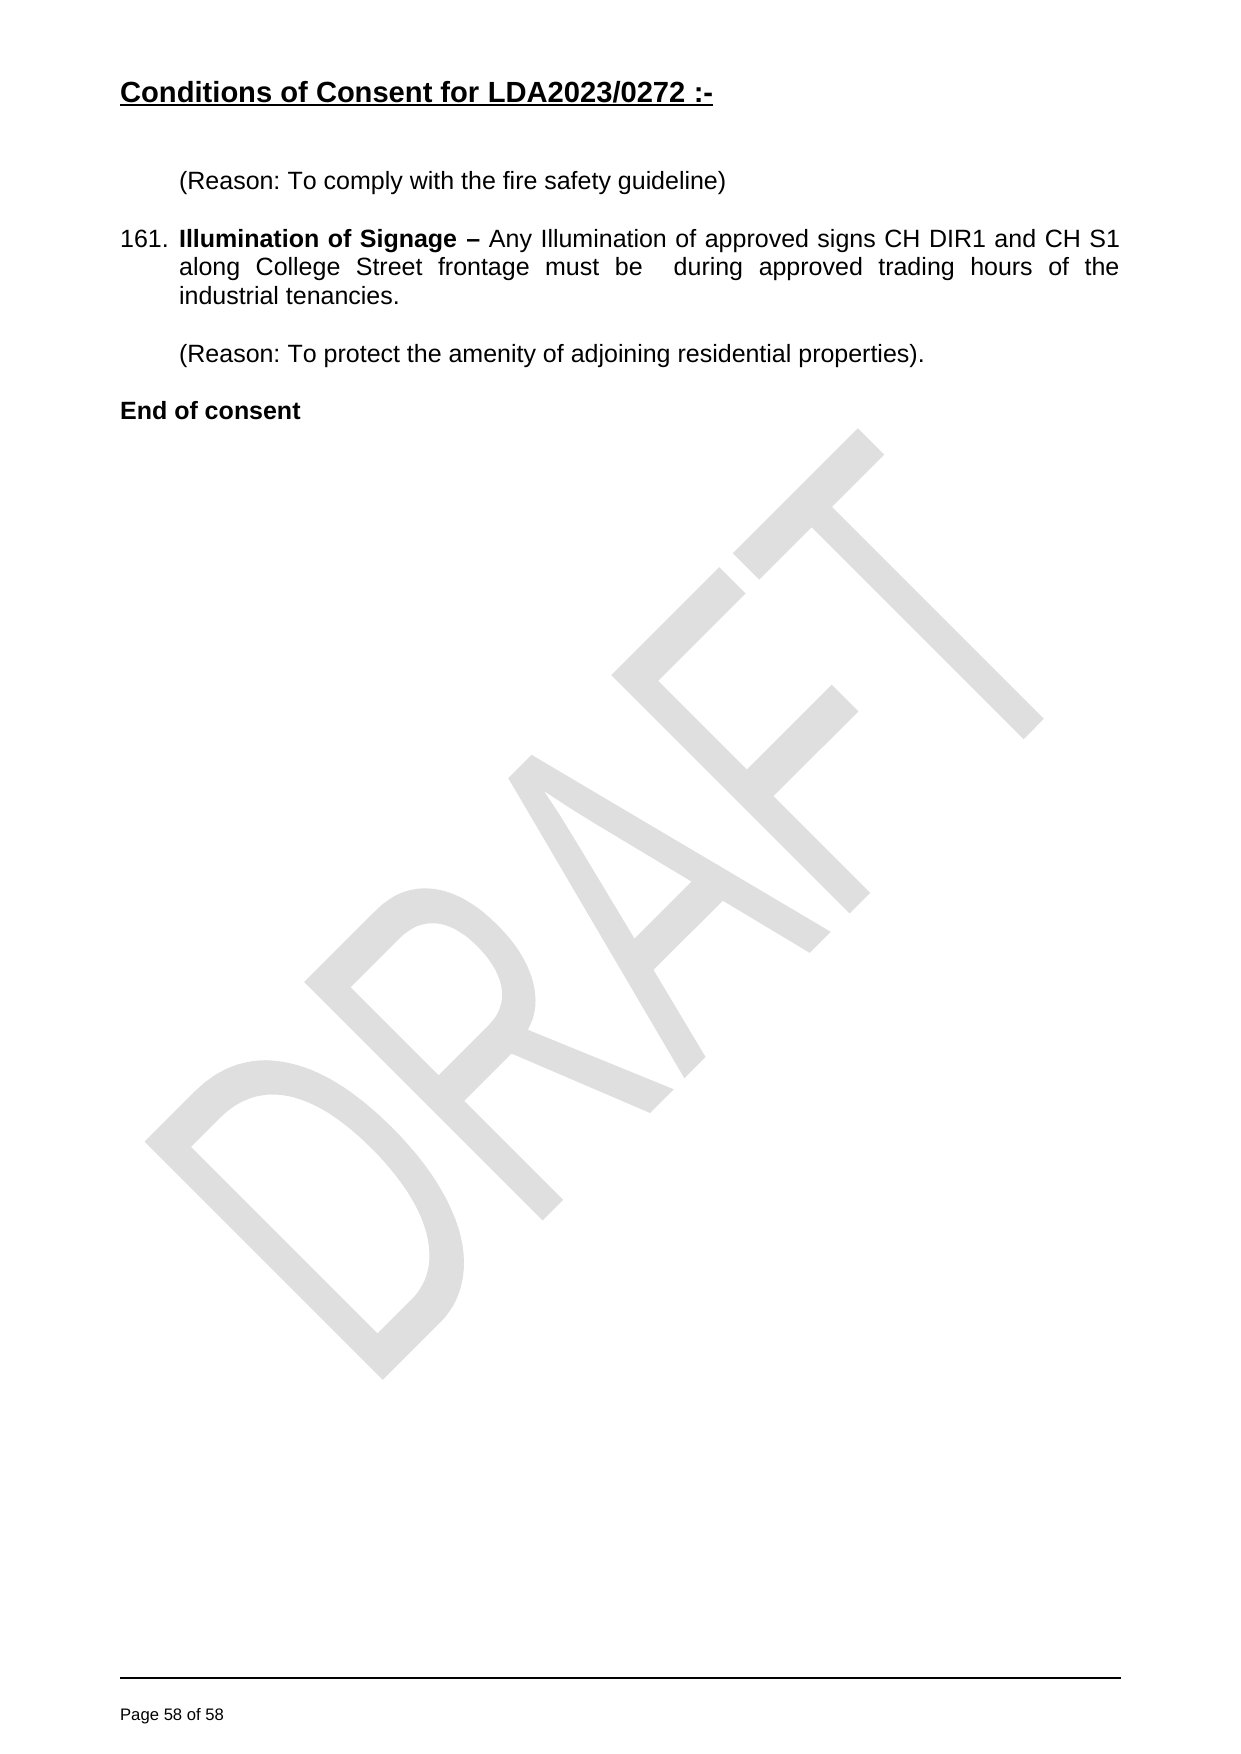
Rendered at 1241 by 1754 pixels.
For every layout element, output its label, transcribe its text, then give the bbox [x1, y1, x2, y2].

text End of consent [120, 396, 1121, 425]
list (Reason: To protect the amenity of adjoining residential properties). [120, 338, 1121, 367]
list Illumination of Signage – Any Illumination of approved signs CH DIR1 and CH S1 along College Street frontage must be during approved trading hours of the industrial tenancies. [120, 223, 1121, 310]
list (Reason: To comply with the fire safety guideline) [120, 166, 1121, 195]
